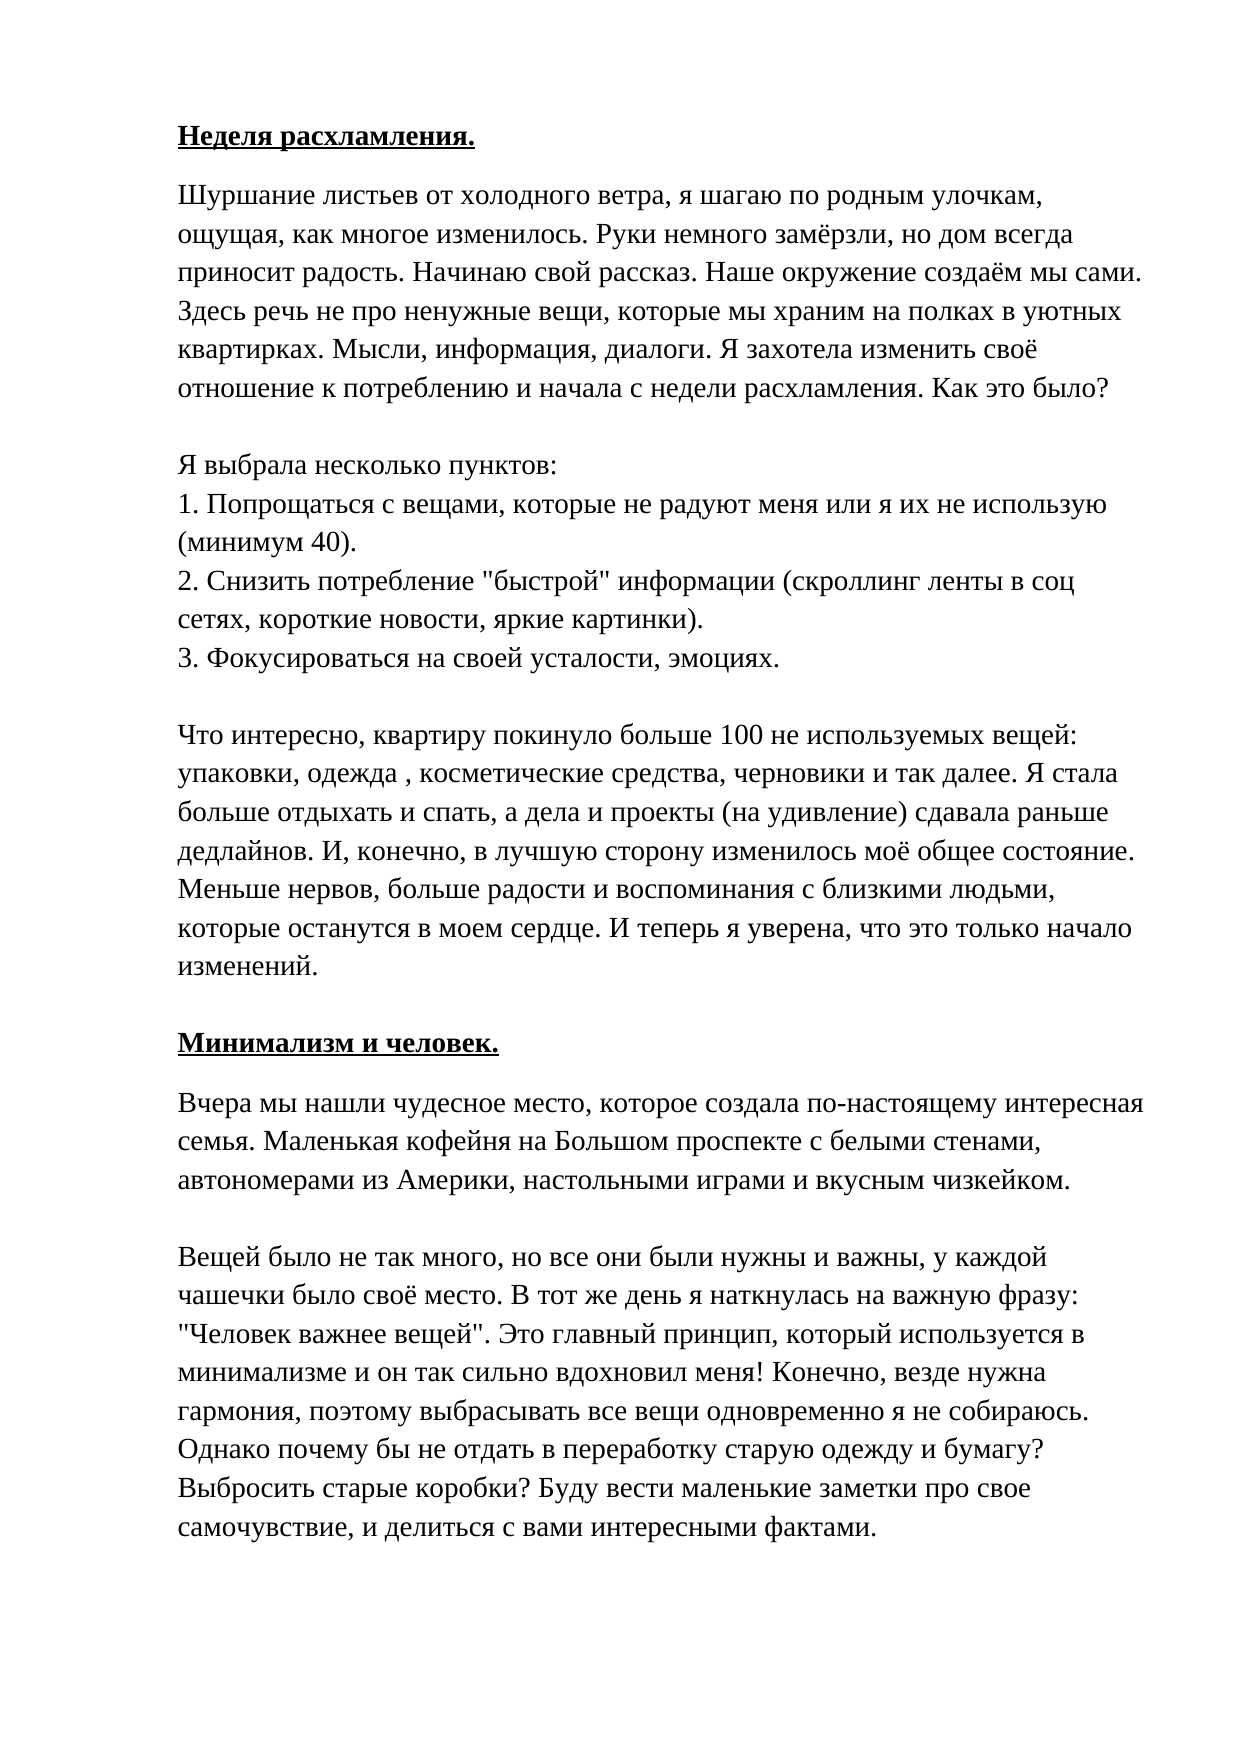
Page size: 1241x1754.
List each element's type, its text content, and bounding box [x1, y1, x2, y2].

text Неделя расхламления. [177, 118, 1152, 152]
text Шуршание листьев от холодного ветра, я шагаю по родным улочкам, ощущая, как многое изменилось. Руки немного замёрзли, но дом всегда приносит радость. Начинаю свой рассказ. Наше окружение создаём мы сами. Здесь речь не про ненужные вещи, которые мы храним на полках в уютных квартирках. Мысли, информация, диалоги. Я захотела изменить своё отношение к потреблению и начала с недели расхламления. Как это было? Я выбрала несколько пунктов: 1. Попрощаться с вещами, которые не радуют меня или я их не использую (минимум 40). 2. Снизить потребление "быстрой" информации (скроллинг ленты в соц сетях, короткие новости, яркие картинки). 3. Фокусироваться на своей усталости, эмоциях. Что интересно, квартиру покинуло больше 100 не используемых вещей: упаковки, одежда , косметические средства, черновики и так далее. Я стала больше отдыхать и спать, а дела и проекты (на удивление) сдавала раньше дедлайнов. И, конечно, в лучшую сторону изменилось моё общее состояние. Меньше нервов, больше радости и воспоминания с близкими людьми, которые останутся в моем сердце. И теперь я уверена, что это только начало изменений. Минимализм и человек. [177, 177, 1152, 1059]
text Вчера мы нашли чудесное место, которое создала по-настоящему интересная семья. Маленькая кофейня на Большом проспекте с белыми стенами, автономерами из Америки, настольными играми и вкусным чизкейком. Вещей было не так много, но все они были нужны и важны, у каждой чашечки было своё место. В тот же день я наткнулась на важную фразу: "Человек важнее вещей". Это главный принцип, который используется в минимализме и он так сильно вдохновил меня! Конечно, везде нужна гармония, поэтому выбрасывать все вещи одновременно я не собираюсь. Однако почему бы не отдать в переработку старую одежду и бумагу? Выбросить старые коробки? Буду вести маленькие заметки про свое самочувствие, и делиться с вами интересными фактами. [177, 1085, 1152, 1542]
